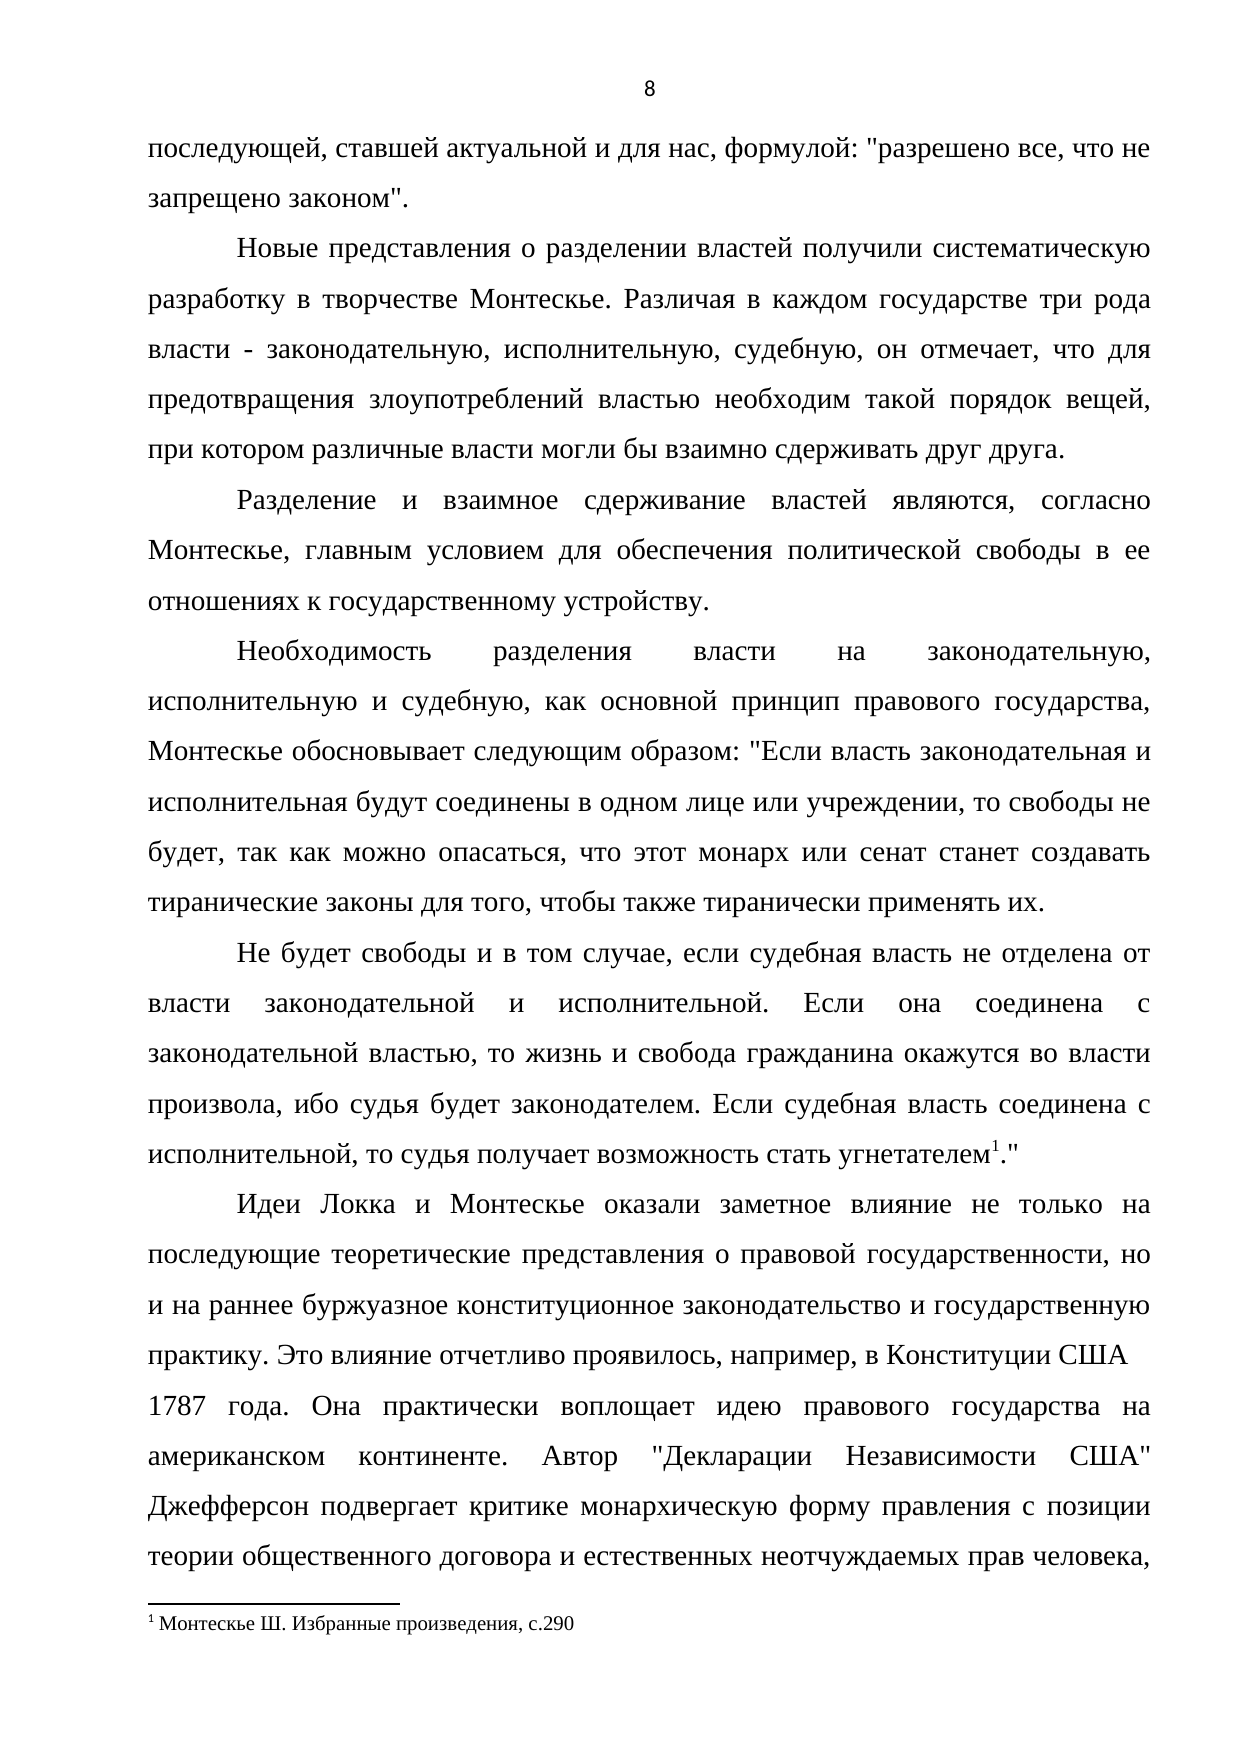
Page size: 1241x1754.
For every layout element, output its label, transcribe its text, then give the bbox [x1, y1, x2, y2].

text Разделение и взаимное сдерживание властей являются, согласно Монтескье, главным условием для обеспечения политической свободы в ее отношениях к государственному устройству. [148, 482, 1152, 616]
text Идеи Локка и Монтескье оказали заметное влияние не только на последующие теоретические представления о правовой государственности, но и на раннее буржуазное конституционное законодательство и государственную практику. Это влияние отчетливо проявилось, например, в Конституции США [148, 1186, 1152, 1371]
text Новые представления о разделении властей получили систематическую разработку в творчестве Монтескье. Различая в каждом государстве три рода власти - законодательную, исполнительную, судебную, он отмечает, что для предотвращения злоупотреблений властью необходим такой порядок вещей, при котором различные власти могли бы взаимно сдерживать друг друга. [148, 230, 1152, 465]
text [148, 1388, 1152, 1572]
text Необходимость разделения власти на законодательную, исполнительную и судебную, как основной принцип правового государства, Монтескье обосновывает следующим образом: "Если власть законодательная и исполнительная будут соединены в одном лице или учреждении, то свободы не будет, так как можно опасаться, что этот монарх или сенат станет создавать тиранические законы для того, чтобы также тиранически применять их. [148, 633, 1152, 918]
text Не будет свободы и в том случае, если судебная власть не отделена от власти законодательной и исполнительной. Если она соединена с законодательной властью, то жизнь и свобода гражданина окажутся во власти произвола, ибо судья будет законодателем. Если судебная власть соединена с исполнительной, то судья получает возможность стать угнетателем." [148, 935, 1152, 1169]
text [148, 130, 1152, 214]
